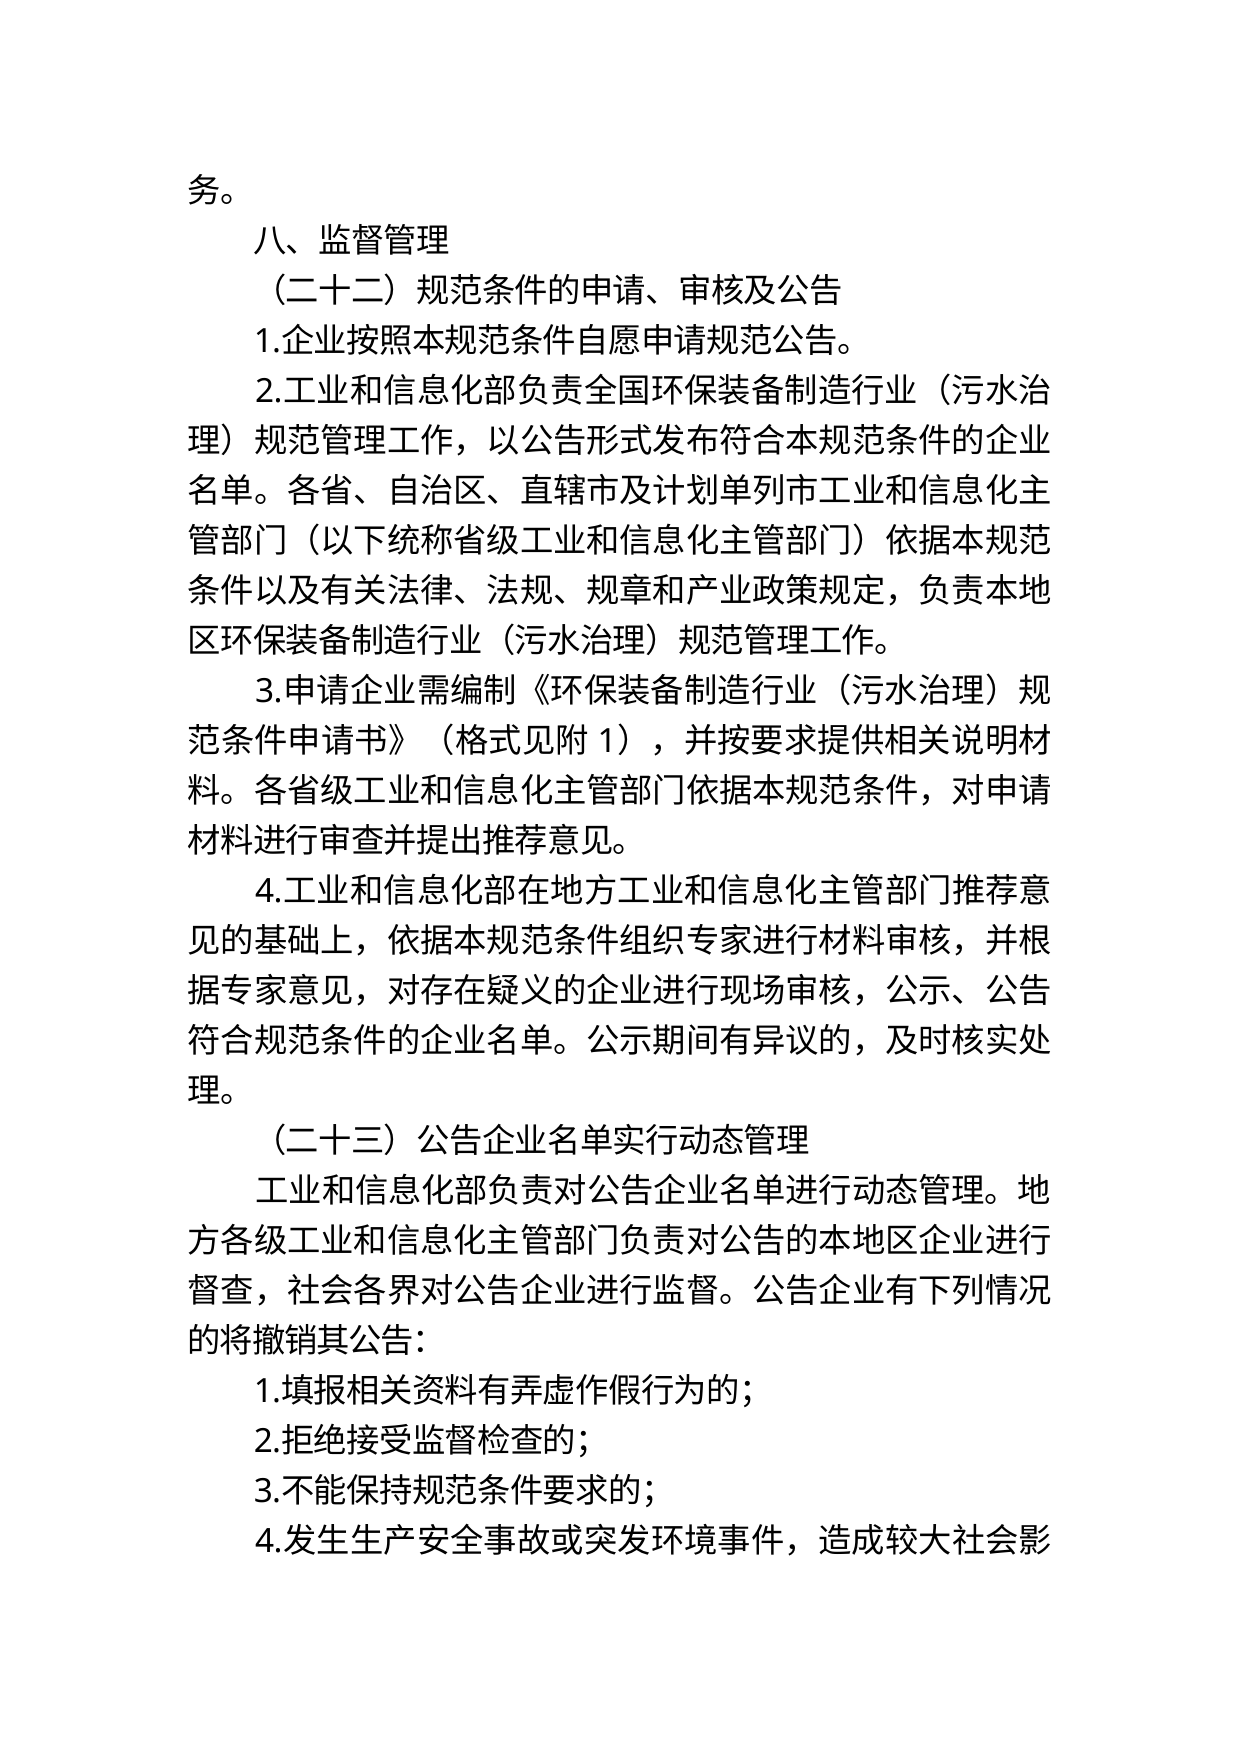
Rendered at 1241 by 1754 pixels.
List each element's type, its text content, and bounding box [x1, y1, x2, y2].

text 2.拒绝接受监督检查的； [187, 1412, 1053, 1462]
text （二十三）公告企业名单实行动态管理 [187, 1112, 1053, 1162]
text 3.不能保持规范条件要求的； [187, 1462, 1053, 1512]
text 八、监督管理 [187, 212, 1053, 262]
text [187, 162, 1053, 212]
text 3.申请企业需编制《环保装备制造行业（污水治理）规范条件申请书》（格式见附1），并按要求提供相关说明材料。各省级工业和信息化主管部门依据本规范条件，对申请材料进行审查并提出推荐意见。 [187, 662, 1053, 862]
text （二十二）规范条件的申请、审核及公告 [187, 262, 1053, 312]
text 4.工业和信息化部在地方工业和信息化主管部门推荐意见的基础上，依据本规范条件组织专家进行材料审核，并根据专家意见，对存在疑义的企业进行现场审核，公示、公告符合规范条件的企业名单。公示期间有异议的，及时核实处理。 [187, 862, 1053, 1112]
text 1.填报相关资料有弄虚作假行为的； [187, 1362, 1053, 1412]
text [187, 1512, 1053, 1562]
text 工业和信息化部负责对公告企业名单进行动态管理。地方各级工业和信息化主管部门负责对公告的本地区企业进行督查，社会各界对公告企业进行监督。公告企业有下列情况的将撤销其公告： [187, 1162, 1053, 1362]
text 2.工业和信息化部负责全国环保装备制造行业（污水治理）规范管理工作，以公告形式发布符合本规范条件的企业名单。各省、自治区、直辖市及计划单列市工业和信息化主管部门（以下统称省级工业和信息化主管部门）依据本规范条件以及有关法律、法规、规章和产业政策规定，负责本地区环保装备制造行业（污水治理）规范管理工作。 [187, 362, 1053, 662]
text 1.企业按照本规范条件自愿申请规范公告。 [187, 312, 1053, 362]
